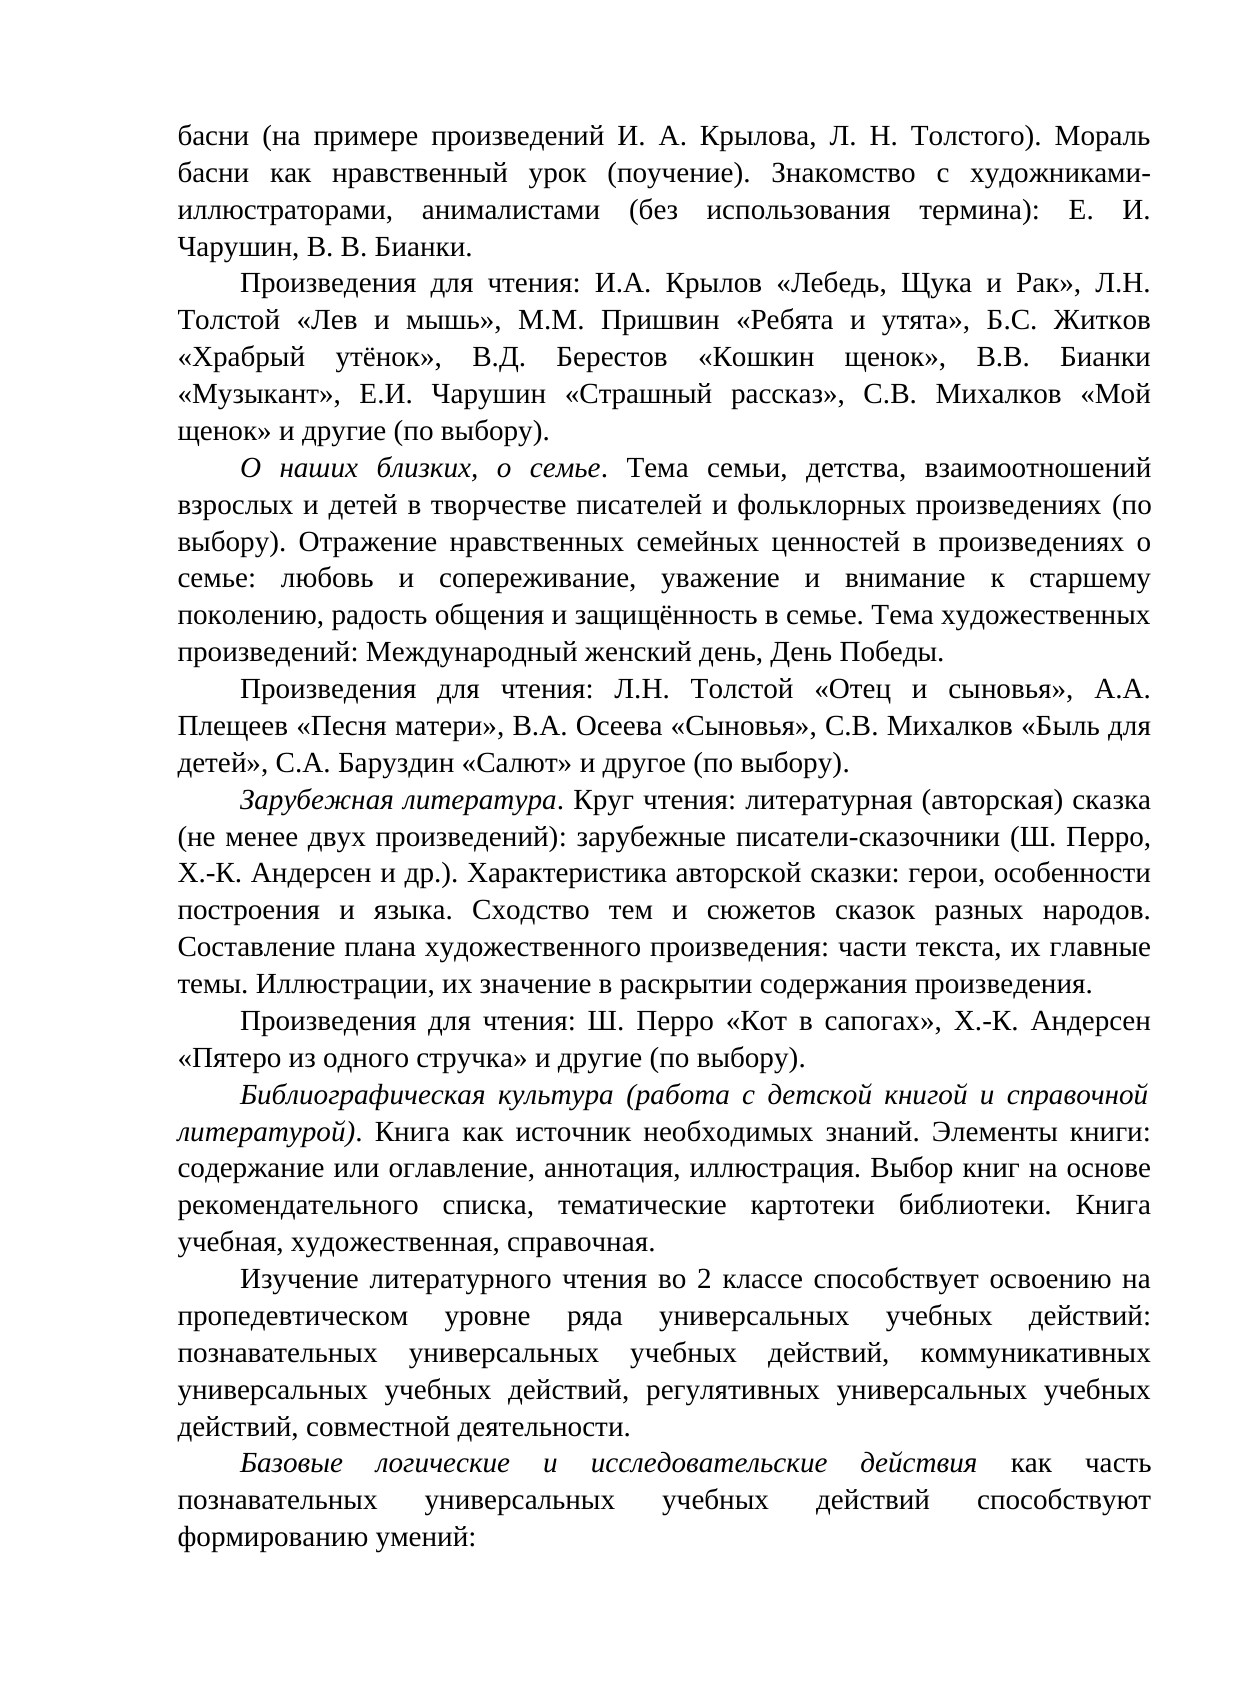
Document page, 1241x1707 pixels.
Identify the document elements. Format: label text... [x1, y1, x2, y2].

text Библиографическая культура (работа с детской книгой и справочной литературой). Книга как источник необходимых знаний. Элементы книги: содержание или оглавление, аннотация, иллюстрация. Выбор книг на основе рекомендательного списка, тематические картотеки библиотеки. Книга учебная, художественная, справочная. [177, 1077, 1152, 1258]
text Зарубежная литература. Круг чтения: литературная (авторская) сказка (не менее двух произведений): зарубежные писатели-сказочники (Ш. Перро, Х.-К. Андерсен и др.). Характеристика авторской сказки: герои, особенности построения и языка. Сходство тем и сюжетов сказок разных народов. Составление плана художественного произведения: части текста, их главные темы. Иллюстрации, их значение в раскрытии содержания произведения. [177, 782, 1152, 1000]
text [177, 118, 1152, 262]
text Произведения для чтения: Л.Н. Толстой «Отец и сыновья», А.А. Плещеев «Песня матери», В.А. Осеева «Сыновья», С.В. Михалков «Быль для детей», С.А. Баруздин «Салют» и другое (по выбору). [177, 671, 1152, 778]
text Произведения для чтения: Ш. Перро «Кот в сапогах», Х.-К. Андерсен «Пятеро из одного стручка» и другие (по выбору). [177, 1003, 1152, 1073]
text О наших близких, о семье. Тема семьи, детства, взаимоотношений взрослых и детей в творчестве писателей и фольклорных произведениях (по выбору). Отражение нравственных семейных ценностей в произведениях о семье: любовь и сопереживание, уважение и внимание к старшему поколению, радость общения и защищённость в семье. Тема художественных произведений: Международный женский день, День Победы. [177, 450, 1152, 668]
text Базовые логические и исследовательские действия как часть познавательных универсальных учебных действий способствуют формированию умений: [177, 1446, 1152, 1553]
text Изучение литературного чтения во 2 классе способствует освоению на пропедевтическом уровне ряда универсальных учебных действий: познавательных универсальных учебных действий, коммуникативных универсальных учебных действий, регулятивных универсальных учебных действий, совместной деятельности. [177, 1261, 1152, 1442]
text Произведения для чтения: И.А. Крылов «Лебедь, Щука и Рак», Л.Н. Толстой «Лев и мышь», М.М. Пришвин «Ребята и утята», Б.С. Житков «Храбрый утёнок», В.Д. Берестов «Кошкин щенок», В.В. Бианки «Музыкант», Е.И. Чарушин «Страшный рассказ», С.В. Михалков «Мой щенок» и другие (по выбору). [177, 266, 1152, 447]
